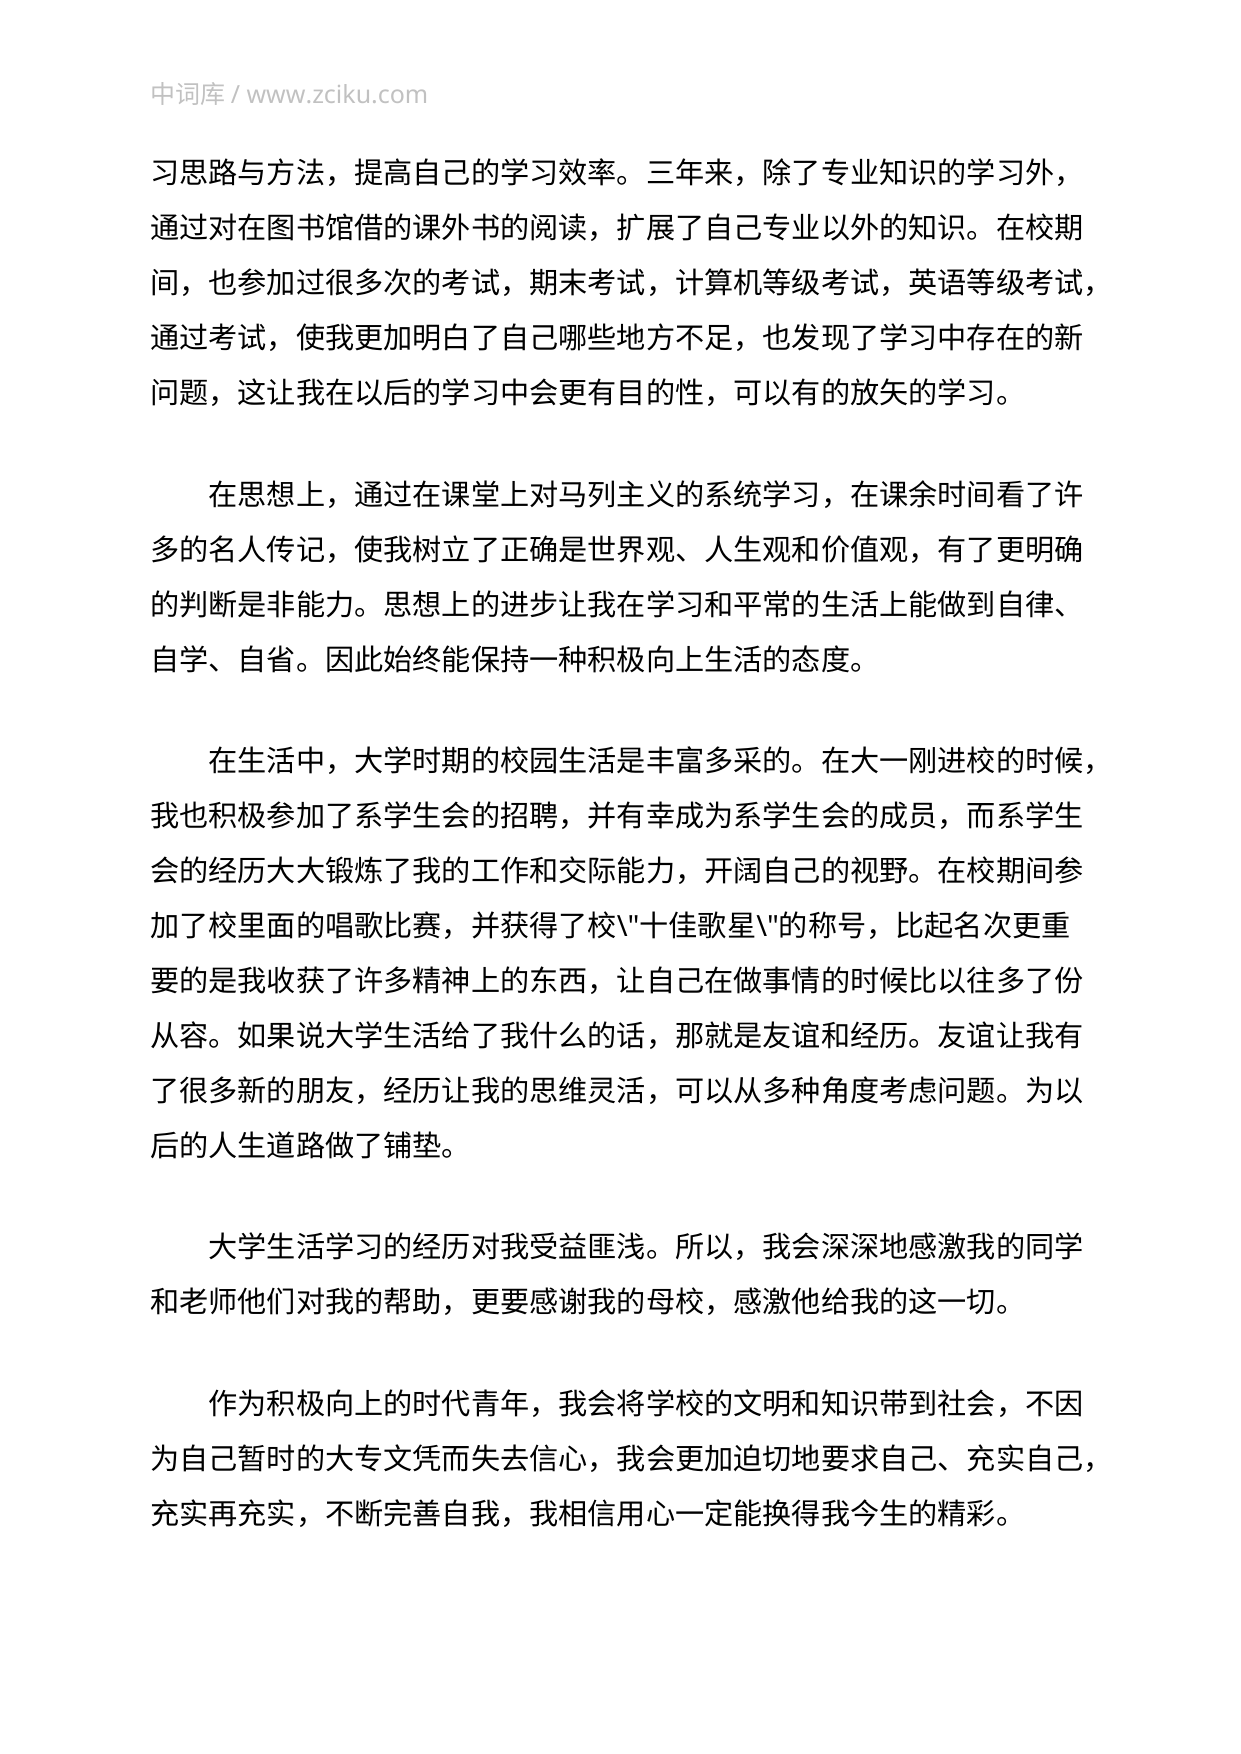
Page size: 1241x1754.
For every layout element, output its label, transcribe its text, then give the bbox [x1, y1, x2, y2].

text 大学生活学习的经历对我受益匪浅。所以，我会深深地感激我的同学和老师他们对我的帮助，更要感谢我的母校，感激他给我的这一切。 [150, 1224, 1090, 1321]
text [150, 150, 1090, 412]
text 在思想上，通过在课堂上对马列主义的系统学习，在课余时间看了许多的名人传记，使我树立了正确是世界观、人生观和价值观，有了更明确的判断是非能力。思想上的进步让我在学习和平常的生活上能做到自律、自学、自省。因此始终能保持一种积极向上生活的态度。 [150, 471, 1090, 678]
text 在生活中，大学时期的校园生活是丰富多采的。在大一刚进校的时候，我也积极参加了系学生会的招聘，并有幸成为系学生会的成员，而系学生会的经历大大锻炼了我的工作和交际能力，开阔自己的视野。在校期间参加了校里面的唱歌比赛，并获得了校\"十佳歌星\"的称号，比起名次更重要的是我收获了许多精神上的东西，让自己在做事情的时候比以往多了份从容。如果说大学生活给了我什么的话，那就是友谊和经历。友谊让我有了很多新的朋友，经历让我的思维灵活，可以从多种角度考虑问题。为以后的人生道路做了铺垫。 [150, 738, 1090, 1164]
text 作为积极向上的时代青年，我会将学校的文明和知识带到社会，不因为自己暂时的大专文凭而失去信心，我会更加迫切地要求自己、充实自己，充实再充实，不断完善自我，我相信用心一定能换得我今生的精彩。 [150, 1381, 1090, 1533]
